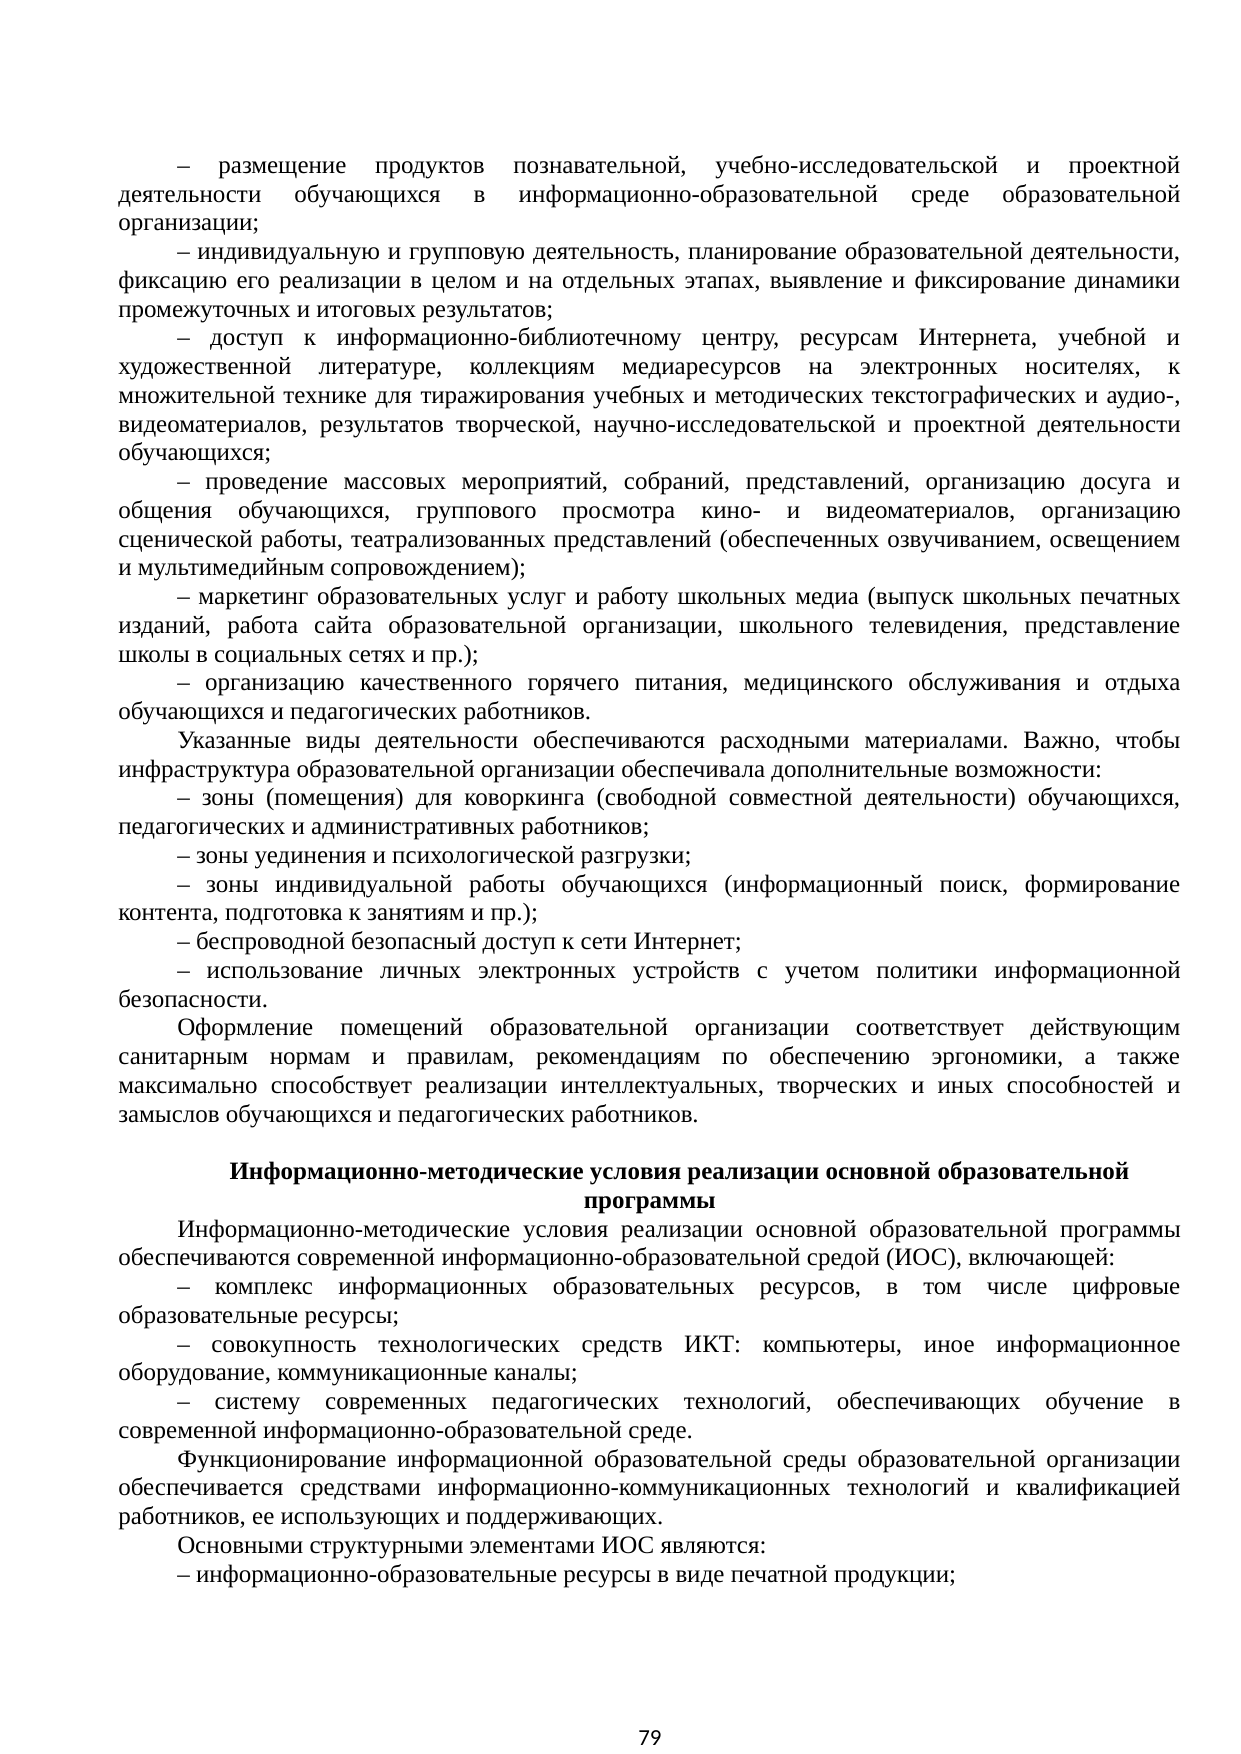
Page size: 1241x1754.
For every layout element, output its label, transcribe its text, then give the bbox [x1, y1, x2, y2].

text – систему современных педагогических технологий, обеспечивающих обучение в современной информационно-образовательной среде. [118, 1386, 1181, 1444]
text Указанные виды деятельности обеспечиваются расходными материалами. Важно, чтобы инфраструктура образовательной организации обеспечивала дополнительные возможности: [118, 725, 1181, 782]
text – доступ к информационно-библиотечному центру, ресурсам Интернета, учебной и художественной литературе, коллекциям медиаресурсов на электронных носителях, к множительной технике для тиражирования учебных и методических текстографических и аудио-, видеоматериалов, результатов творческой, научно-исследовательской и проектной деятельности обучающихся; [118, 322, 1181, 466]
text – маркетинг образовательных услуг и работу школьных медиа (выпуск школьных печатных изданий, работа сайта образовательной организации, школьного телевидения, представление школы в социальных сетях и пр.); [118, 581, 1181, 667]
text – организацию качественного горячего питания, медицинского обслуживания и отдыха обучающихся и педагогических работников. [118, 667, 1181, 725]
text – комплекс информационных образовательных ресурсов, в том числе цифровые образовательные ресурсы; [118, 1271, 1181, 1329]
text – информационно-образовательные ресурсы в виде печатной продукции; [118, 1559, 1181, 1587]
text – совокупность технологических средств ИКТ: компьютеры, иное информационное оборудование, коммуникационные каналы; [118, 1329, 1181, 1386]
text – проведение массовых мероприятий, собраний, представлений, организацию досуга и общения обучающихся, группового просмотра кино- и видеоматериалов, организацию сценической работы, театрализованных представлений (обеспеченных озвучиванием, освещением и мультимедийным сопровождением); [118, 466, 1181, 581]
text – зоны уединения и психологической разгрузки; [118, 840, 1181, 869]
text – зоны (помещения) для коворкинга (свободной совместной деятельности) обучающихся, педагогических и административных работников; [118, 782, 1181, 840]
text Информационно-методические условия реализации основной образовательной программы [118, 1156, 1181, 1214]
text Основными структурными элементами ИОС являются: [118, 1530, 1181, 1559]
text – индивидуальную и групповую деятельность, планирование образовательной деятельности, фиксацию его реализации в целом и на отдельных этапах, выявление и фиксирование динамики промежуточных и итоговых результатов; [118, 236, 1181, 322]
text – зоны индивидуальной работы обучающихся (информационный поиск, формирование контента, подготовка к занятиям и пр.); [118, 869, 1181, 926]
text – беспроводной безопасный доступ к сети Интернет; [118, 926, 1181, 955]
text – использование личных электронных устройств с учетом политики информационной безопасности. [118, 955, 1181, 1012]
text Информационно-методические условия реализации основной образовательной программы обеспечиваются современной информационно-образовательной средой (ИОС), включающей: [118, 1214, 1181, 1271]
text – размещение продуктов познавательной, учебно-исследовательской и проектной деятельности обучающихся в информационно-образовательной среде образовательной организации; [118, 150, 1181, 236]
text Функционирование информационной образовательной среды образовательной организации обеспечивается средствами информационно-коммуникационных технологий и квалификацией работников, ее использующих и поддерживающих. [118, 1444, 1181, 1530]
text Оформление помещений образовательной организации соответствует действующим санитарным нормам и правилам, рекомендациям по обеспечению эргономики, а также максимально способствует реализации интеллектуальных, творческих и иных способностей и замыслов обучающихся и педагогических работников. [118, 1012, 1181, 1127]
